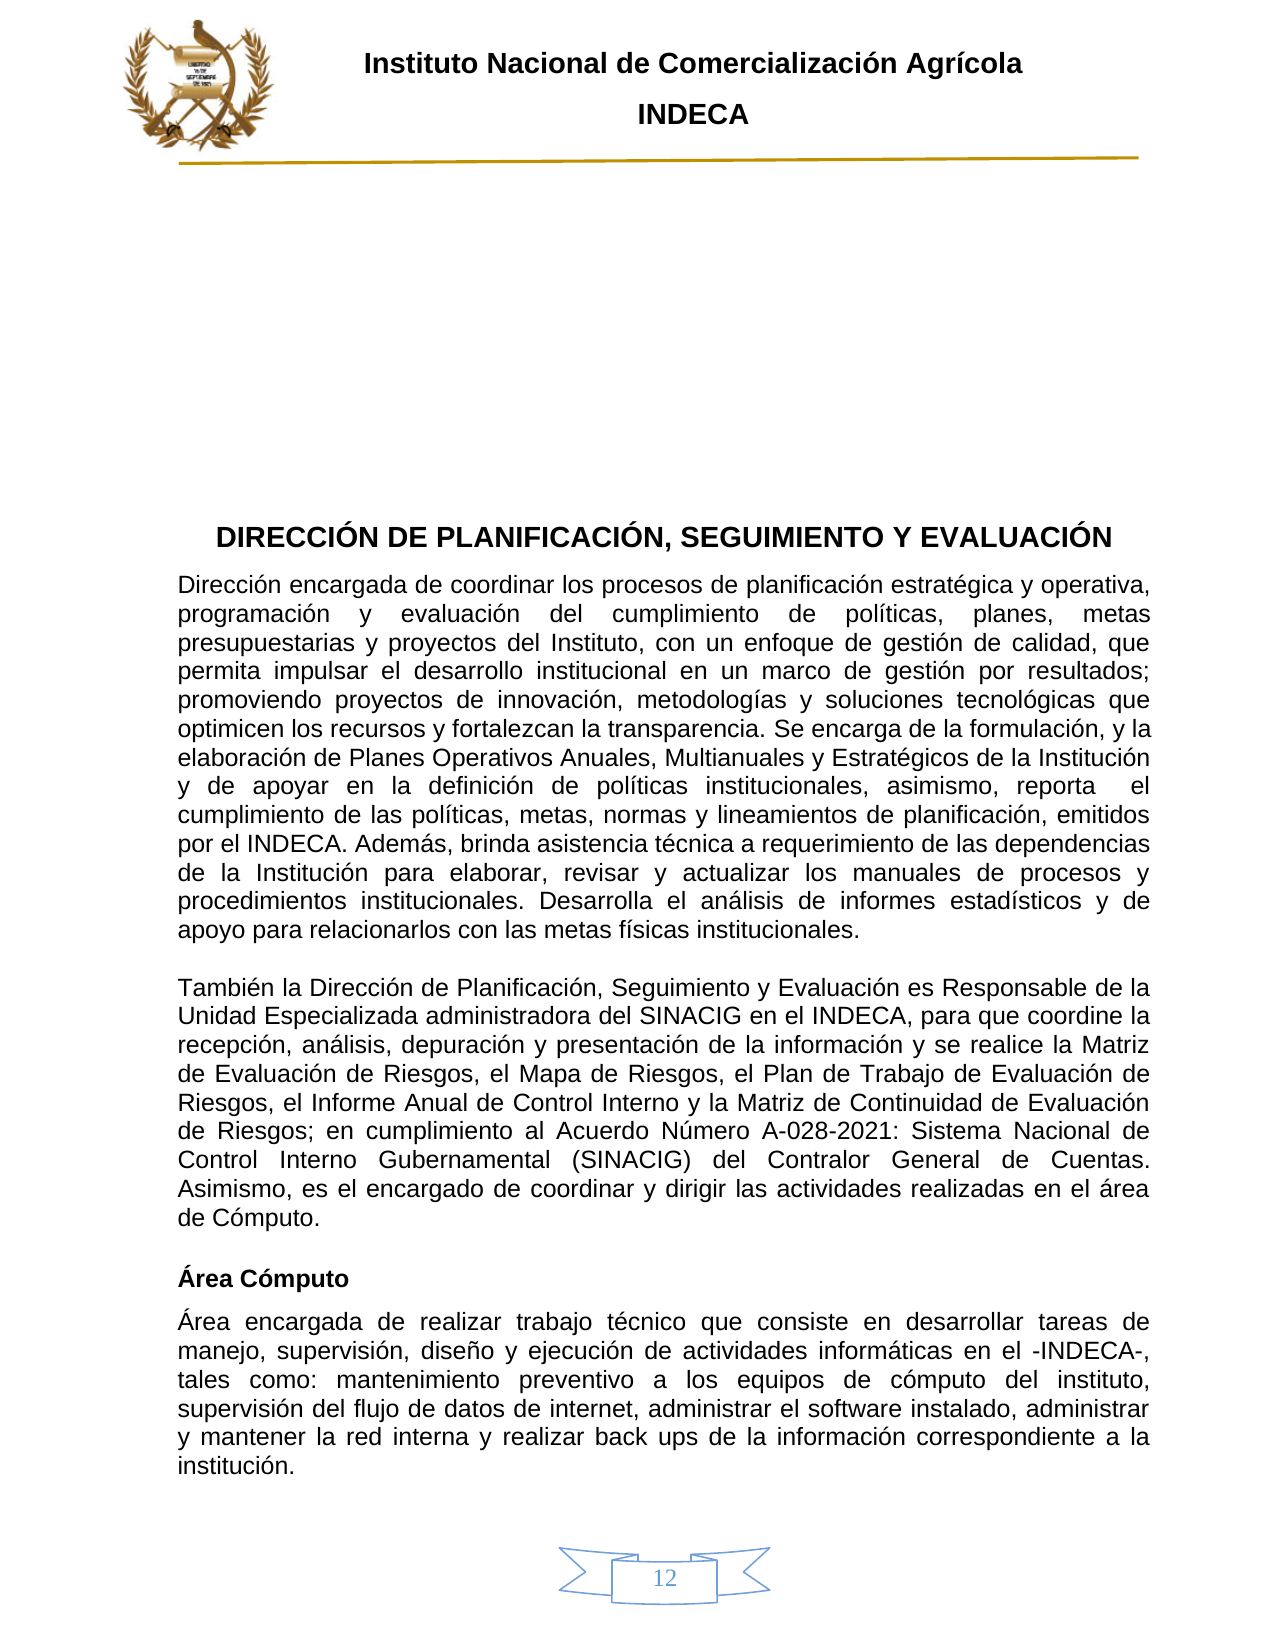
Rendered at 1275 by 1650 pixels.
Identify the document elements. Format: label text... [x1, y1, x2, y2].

text También la Dirección de Planificación, Seguimiento y Evaluación es Responsable de la Unidad Especializada administradora del SINACIG en el INDECA, para que coordine la recepción, análisis, depuración y presentación de la información y se realice la Matriz de Evaluación de Riesgos, el Mapa de Riesgos, el Plan de Trabajo de Evaluación de Riesgos, el Informe Anual de Control Interno y la Matriz de Continuidad de Evaluación de Riesgos; en cumplimiento al Acuerdo Número A-028-2021: Sistema Nacional de Control Interno Gubernamental (SINACIG) del Contralor General de Cuentas. Asimismo, es el encargado de coordinar y dirigir las actividades realizadas en el área de Cómputo. [177, 972, 1152, 1231]
subtitle DIRECCIÓN DE PLANIFICACIÓN, SEGUIMIENTO Y EVALUACIÓN [177, 520, 1152, 553]
text Área encargada de realizar trabajo técnico que consiste en desarrollar tareas de manejo, supervisión, diseño y ejecución de actividades informáticas en el -INDECA-, tales como: mantenimiento preventivo a los equipos de cómputo del instituto, supervisión del flujo de datos de internet, administrar el software instalado, administrar y mantener la red interna y realizar back ups de la información correspondiente a la institución. [177, 1307, 1152, 1480]
picture [122, 12, 280, 164]
subtitle Área Cómputo [177, 1264, 1152, 1293]
text Dirección encargada de coordinar los procesos de planificación estratégica y operativa, programación y evaluación del cumplimiento de políticas, planes, metas presupuestarias y proyectos del Instituto, con un enfoque de gestión de calidad, que permita impulsar el desarrollo institucional en un marco de gestión por resultados; promoviendo proyectos de innovación, metodologías y soluciones tecnológicas que optimicen los recursos y fortalezcan la transparencia. Se encarga de la formulación, y la elaboración de Planes Operativos Anuales, Multianuales y Estratégicos de la Institución y de apoyar en la definición de políticas institucionales, asimismo, reporta el cumplimiento de las políticas, metas, normas y lineamientos de planificación, emitidos por el INDECA. Además, brinda asistencia técnica a requerimiento de las dependencias de la Institución para elaborar, revisar y actualizar los manuales de procesos y procedimientos institucionales. Desarrolla el análisis de informes estadísticos y de apoyo para relacionarlos con las metas físicas institucionales. [177, 570, 1152, 944]
